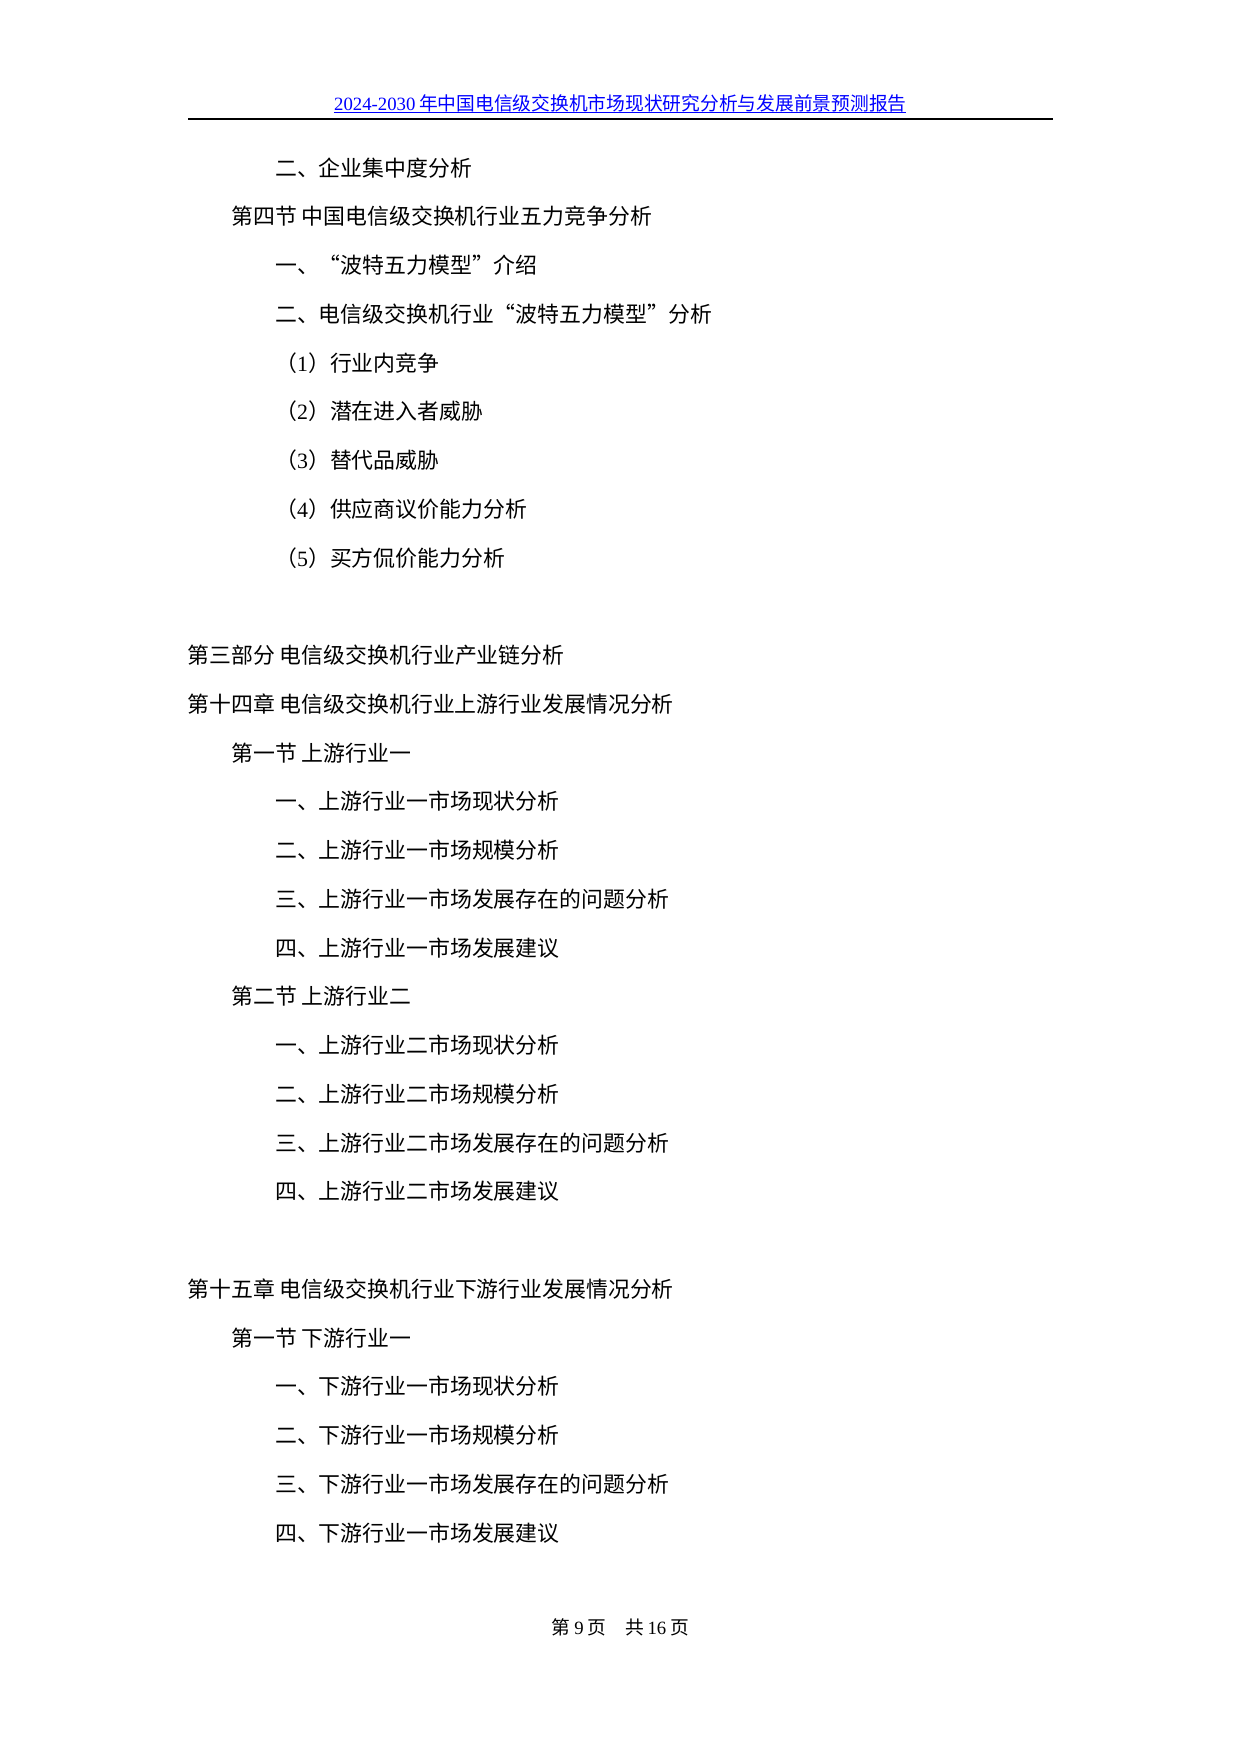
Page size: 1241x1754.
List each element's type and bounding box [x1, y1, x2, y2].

text [187, 150, 1053, 1548]
